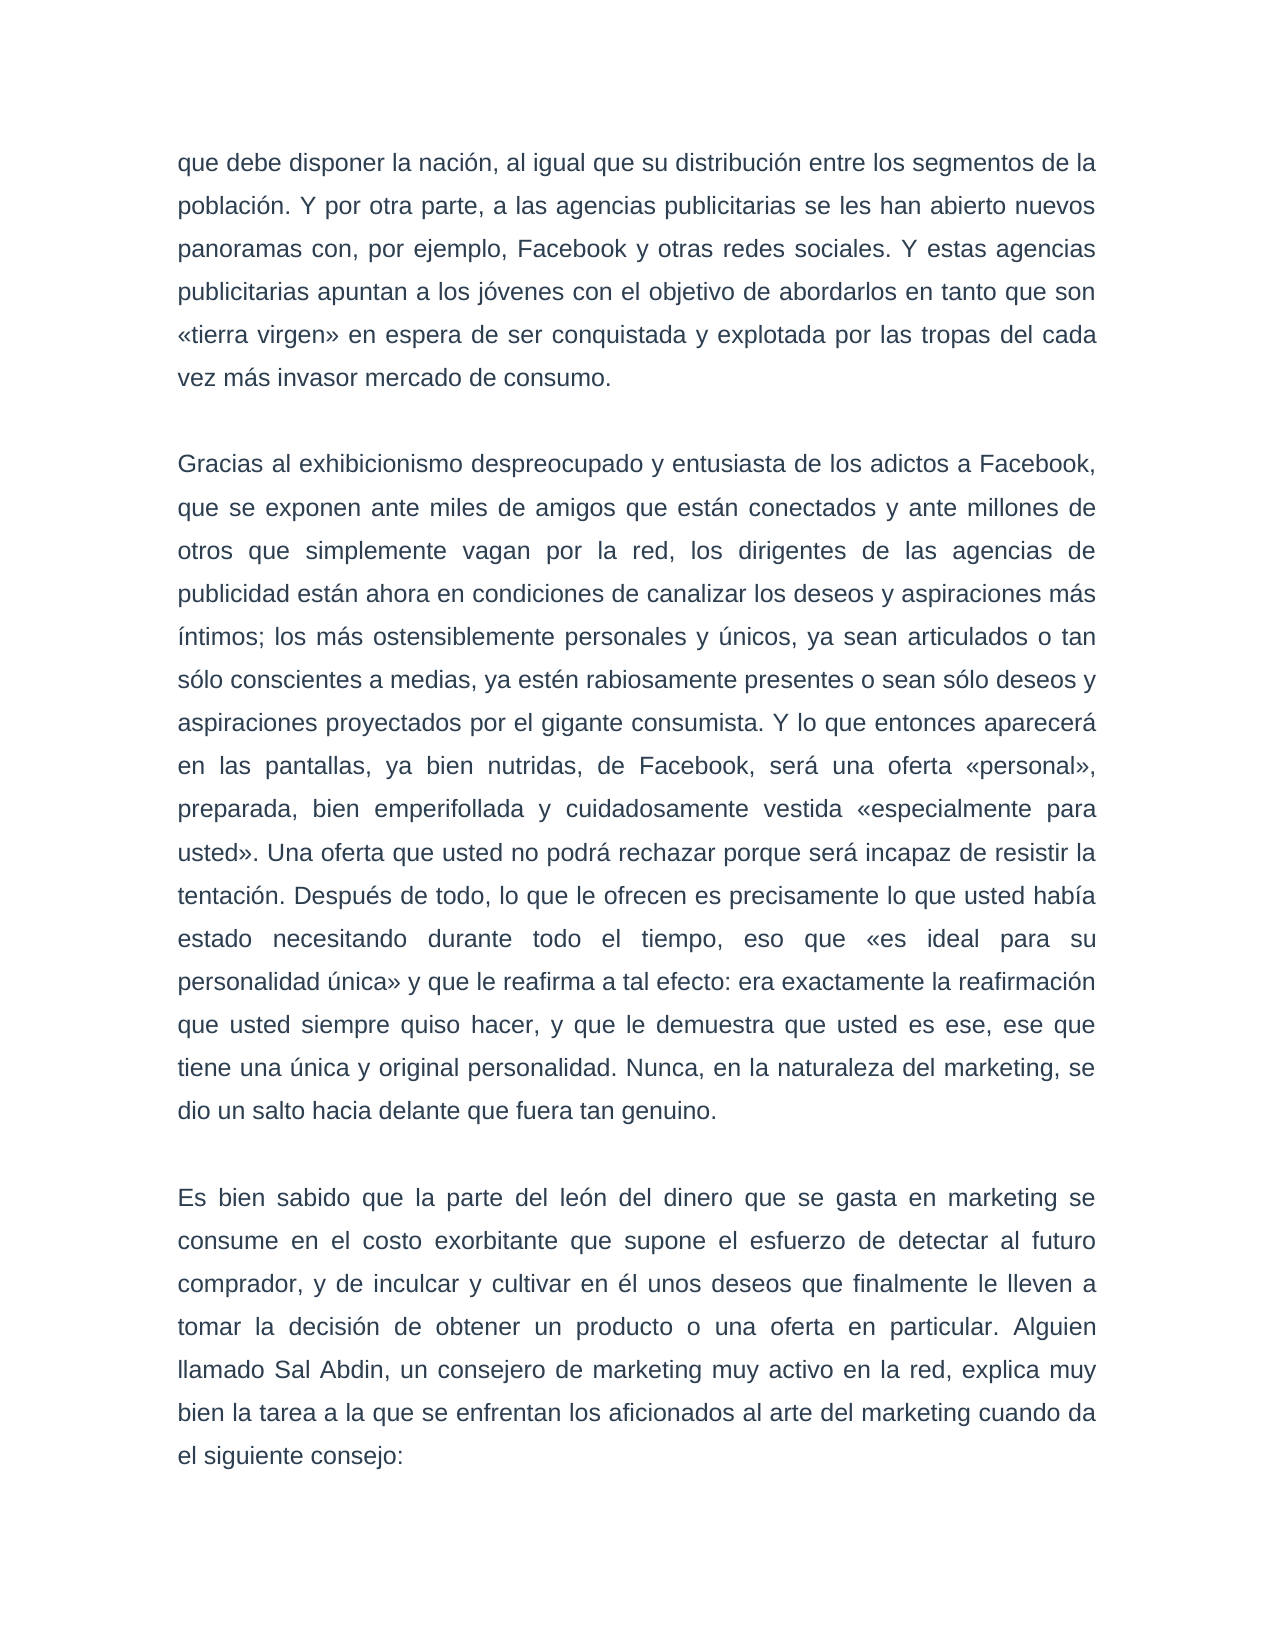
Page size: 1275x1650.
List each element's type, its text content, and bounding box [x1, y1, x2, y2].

text Gracias al exhibicionismo despreocupado y entusiasta de los adictos a Facebook, que se exponen ante miles de amigos que están conectados y ante millones de otros que simplemente vagan por la red, los dirigentes de las agencias de publicidad están ahora en condiciones de canalizar los deseos y aspiraciones más íntimos; los más ostensiblemente personales y únicos, ya sean articulados o tan sólo conscientes a medias, ya estén rabiosamente presentes o sean sólo deseos y aspiraciones proyectados por el gigante consumista. Y lo que entonces aparecerá en las pantallas, ya bien nutridas, de Facebook, será una oferta «personal», preparada, bien emperifollada y cuidadosamente vestida «especialmente para usted». Una oferta que usted no podrá rechazar porque será incapaz de resistir la tentación. Después de todo, lo que le ofrecen es precisamente lo que usted había estado necesitando durante todo el tiempo, eso que «es ideal para su personalidad única» y que le reafirma a tal efecto: era exactamente la reafirmación que usted siempre quiso hacer, y que le demuestra que usted es ese, ese que tiene una única y original personalidad. Nunca, en la naturaleza del marketing, se dio un salto hacia delante que fuera tan genuino. [177, 449, 1098, 1125]
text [177, 148, 1098, 392]
text Es bien sabido que la parte del león del dinero que se gasta en marketing se consume en el costo exorbitante que supone el esfuerzo de detectar al futuro comprador, y de inculcar y cultivar en él unos deseos que finalmente le lleven a tomar la decisión de obtener un producto o una oferta en particular. Alguien llamado Sal Abdin, un consejero de marketing muy activo en la red, explica muy bien la tarea a la que se enfrentan los aficionados al arte del marketing cuando da el siguiente consejo: [177, 1183, 1098, 1470]
